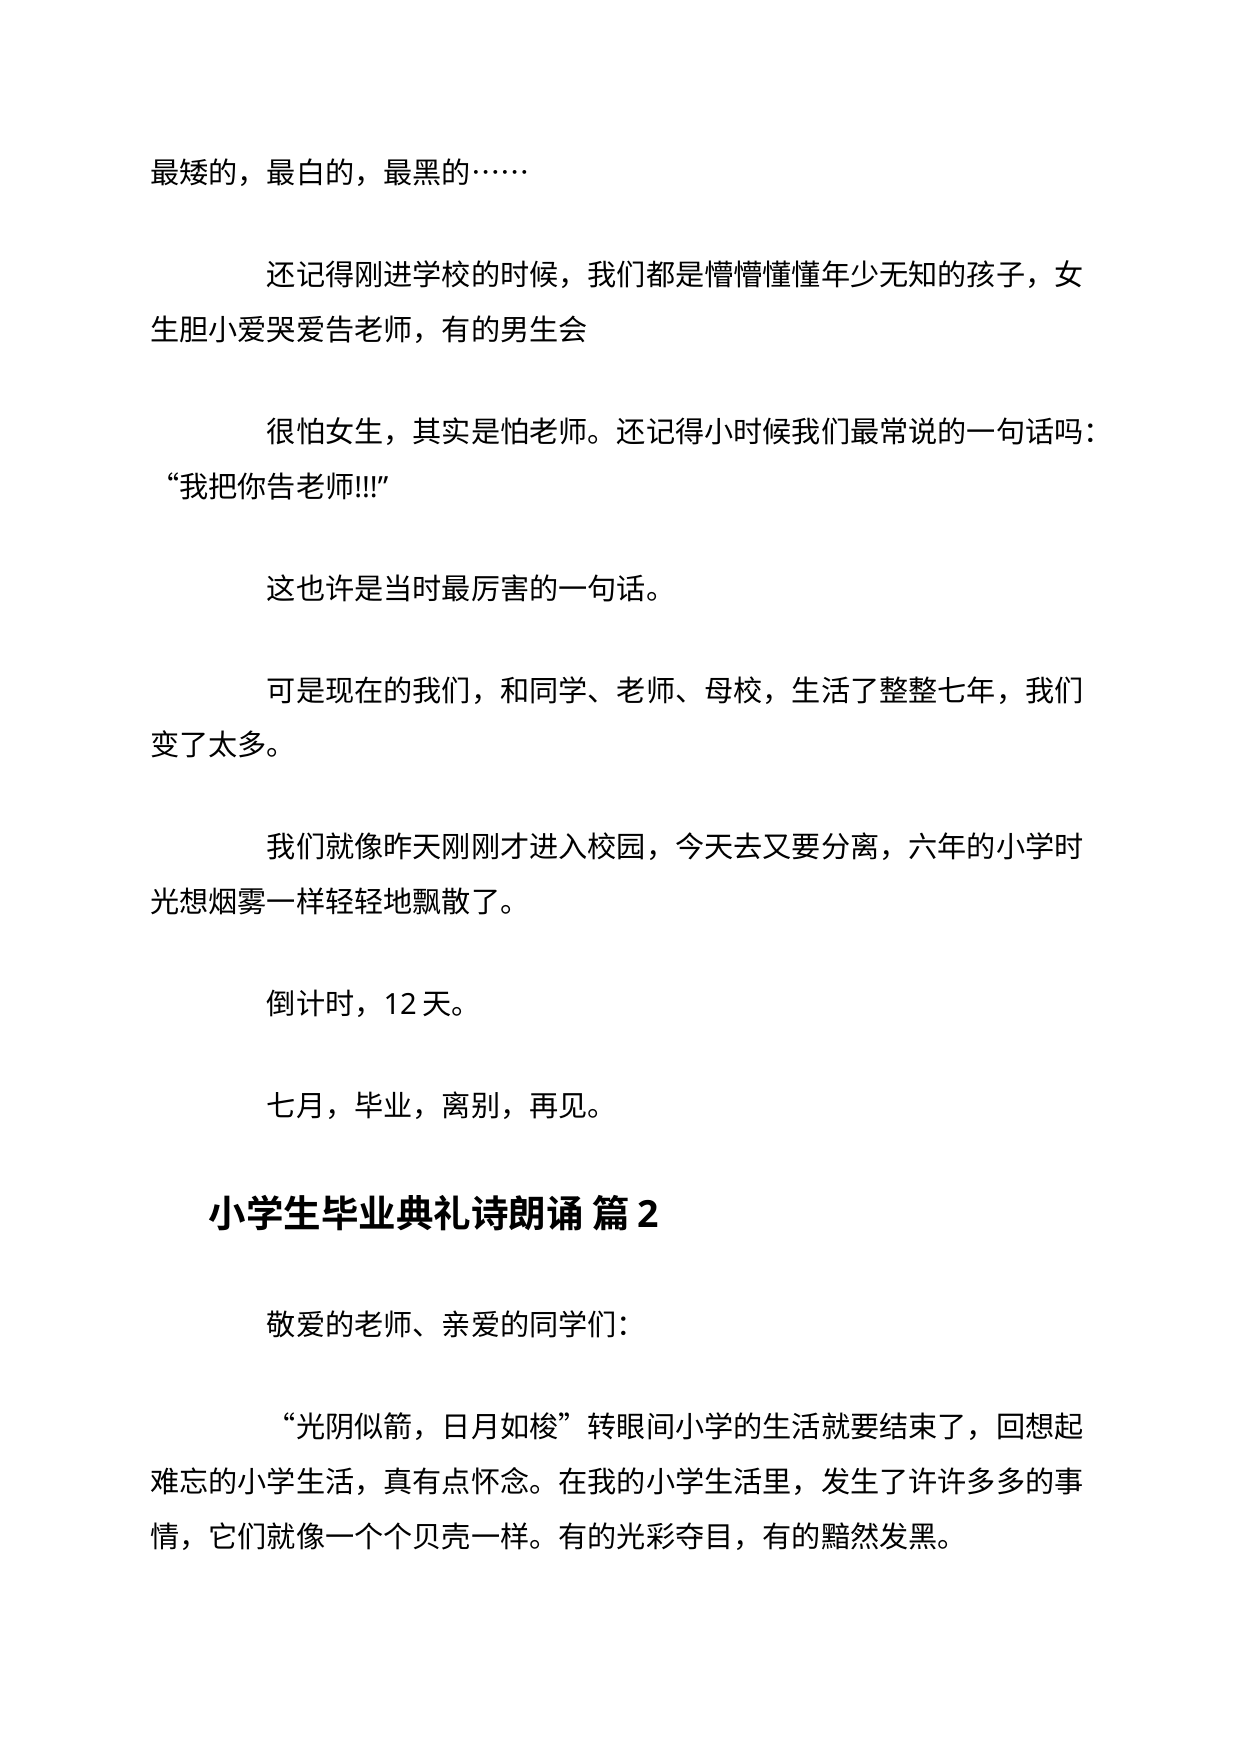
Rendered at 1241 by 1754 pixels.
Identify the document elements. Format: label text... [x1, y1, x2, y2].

text “光阴似箭，日月如梭”转眼间小学的生活就要结束了，回想起难忘的小学生活，真有点怀念。在我的小学生活里，发生了许许多多的事情，它们就像一个个贝壳一样。有的光彩夺目，有的黯然发黑。 [150, 1403, 1090, 1556]
text 我们就像昨天刚刚才进入校园，今天去又要分离，六年的小学时光想烟雾一样轻轻地飘散了。 [150, 824, 1090, 921]
text 还记得刚进学校的时候，我们都是懵懵懂懂年少无知的孩子，女生胆小爱哭爱告老师，有的男生会 [150, 252, 1090, 349]
text 可是现在的我们，和同学、老师、母校，生活了整整七年，我们变了太多。 [150, 667, 1090, 764]
text 小学生毕业典礼诗朗诵 篇2 [150, 1184, 1090, 1239]
text 这也许是当时最厉害的一句话。 [150, 565, 1090, 608]
text 倒计时，12天。 [150, 980, 1090, 1023]
text 很怕女生，其实是怕老师。还记得小时候我们最常说的一句话吗：“我把你告老师!!!” [150, 408, 1090, 506]
text 七月，毕业，离别，再见。 [150, 1082, 1090, 1125]
text 敬爱的老师、亲爱的同学们： [150, 1302, 1090, 1344]
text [150, 150, 1090, 192]
